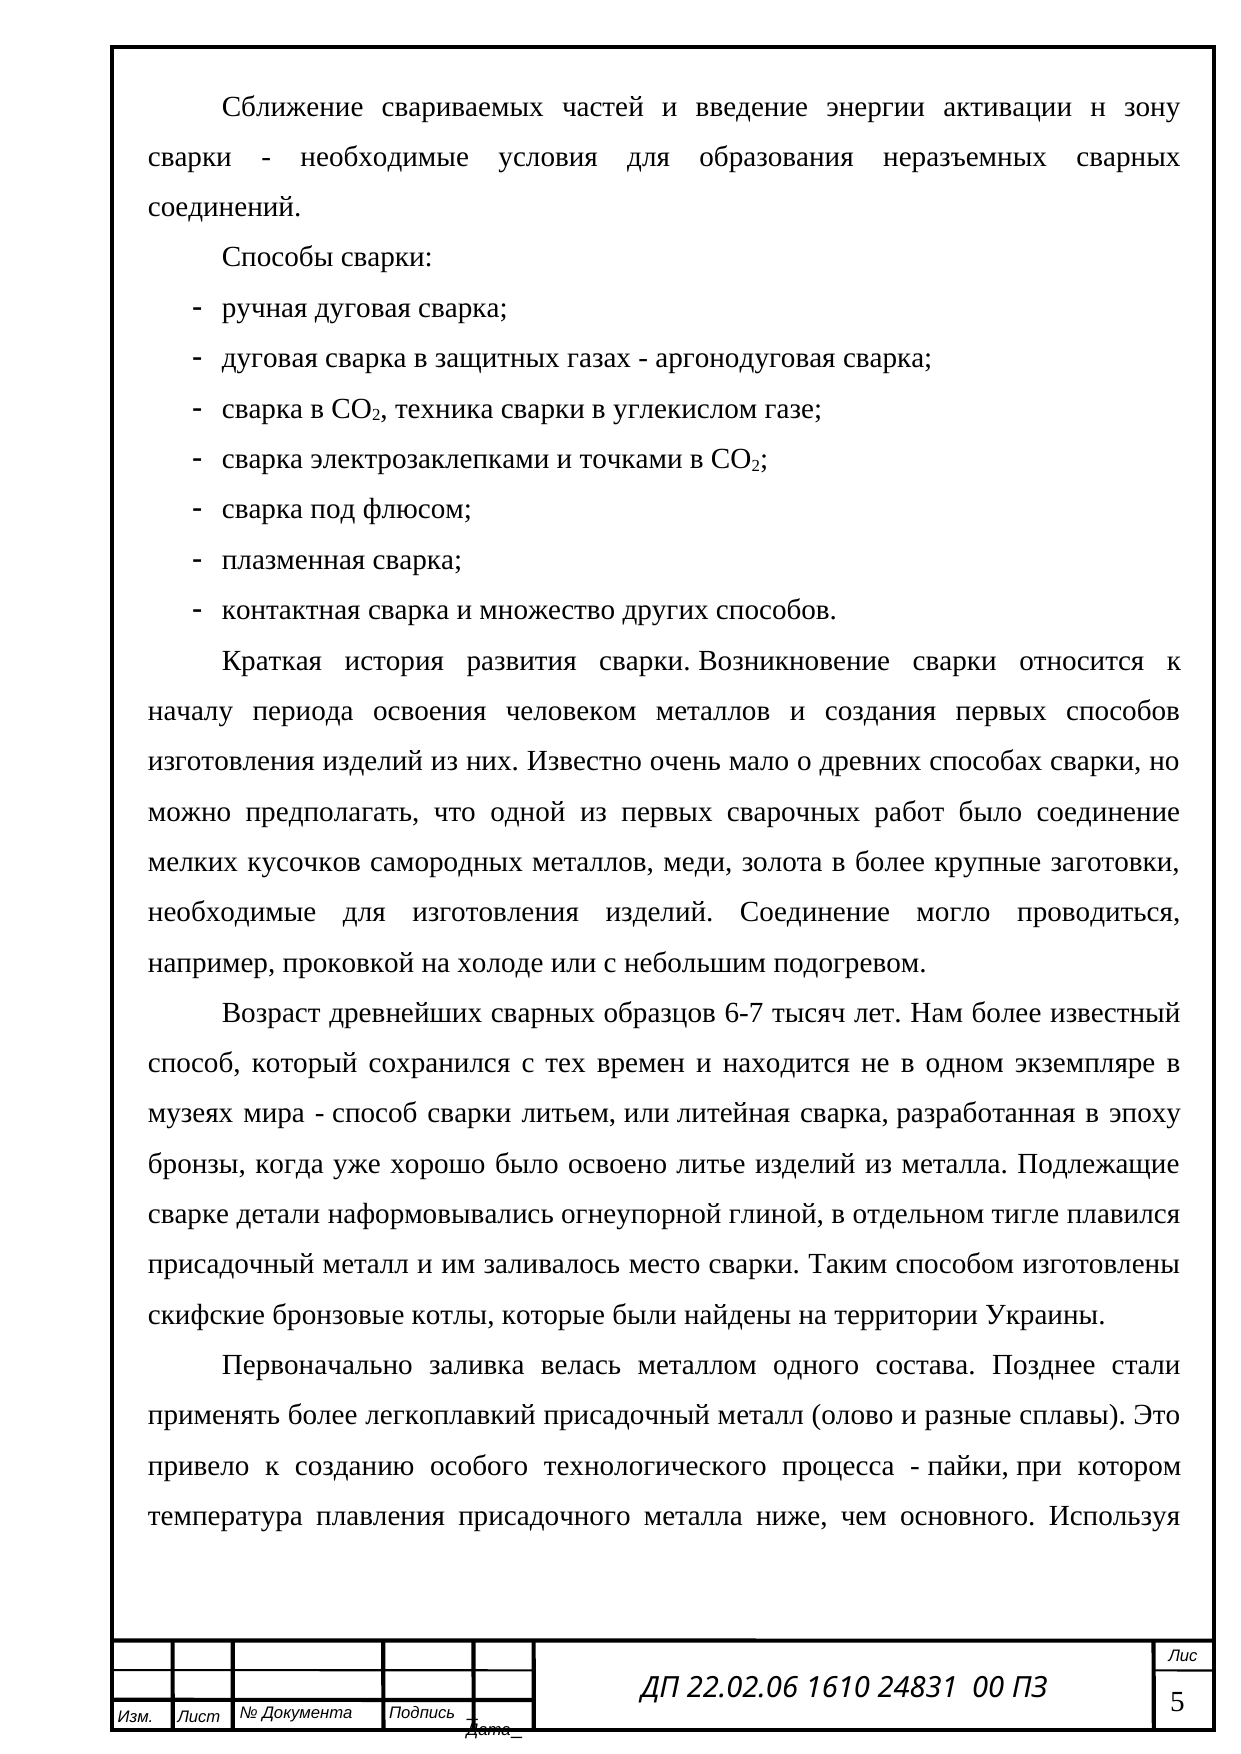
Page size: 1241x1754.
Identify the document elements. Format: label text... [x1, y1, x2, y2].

list плазменная сварка; [192, 542, 1181, 576]
list контактная сварка и множество других способов. [192, 592, 1181, 626]
list сварка электрозаклепками и точками в СO2; [192, 441, 1181, 475]
list ручная дуговая сварка; [192, 290, 1181, 323]
text Краткая история развития сварки. Возникновение сварки относится к началу периода освоения человеком металлов и создания первых способов изготовления изделий из них. Известно очень мало о древних способах сварки, но можно предполагать, что одной из первых сварочных работ было соединение мелких кусочков самородных металлов, меди, золота в более крупные заготовки, необходимые для изготовления изделий. Соединение могло проводиться, например, проковкой на холоде или с небольшим подогревом. [148, 643, 1181, 978]
list сварка в СO2, техника сварки в углекислом газе; [192, 391, 1181, 424]
text Возраст древнейших сварных образцов 6-7 тысяч лет. Нам более известный способ, который сохранился с тех времен и находится не в одном экземпляре в музеях мира - способ сварки литьем, или литейная сварка, разработанная в эпоху бронзы, когда уже хорошо было освоено литье изделий из металла. Подлежащие сварке детали наформовывались огнеупорной глиной, в отдельном тигле плавился присадочный металл и им заливалось место сварки. Таким способом изготовлены скифские бронзовые котлы, которые были найдены на территории Украины. [148, 995, 1181, 1330]
list дуговая сварка в защитных газах - аргонодуговая сварка; [192, 340, 1181, 374]
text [148, 1347, 1181, 1532]
text Сближение свариваемых частей и введение энергии активации н зону сварки - необходимые условия для образования неразъемных сварных соединений. [148, 89, 1181, 223]
text Способы сварки: [148, 239, 1181, 273]
list сварка под флюсом; [192, 492, 1181, 525]
